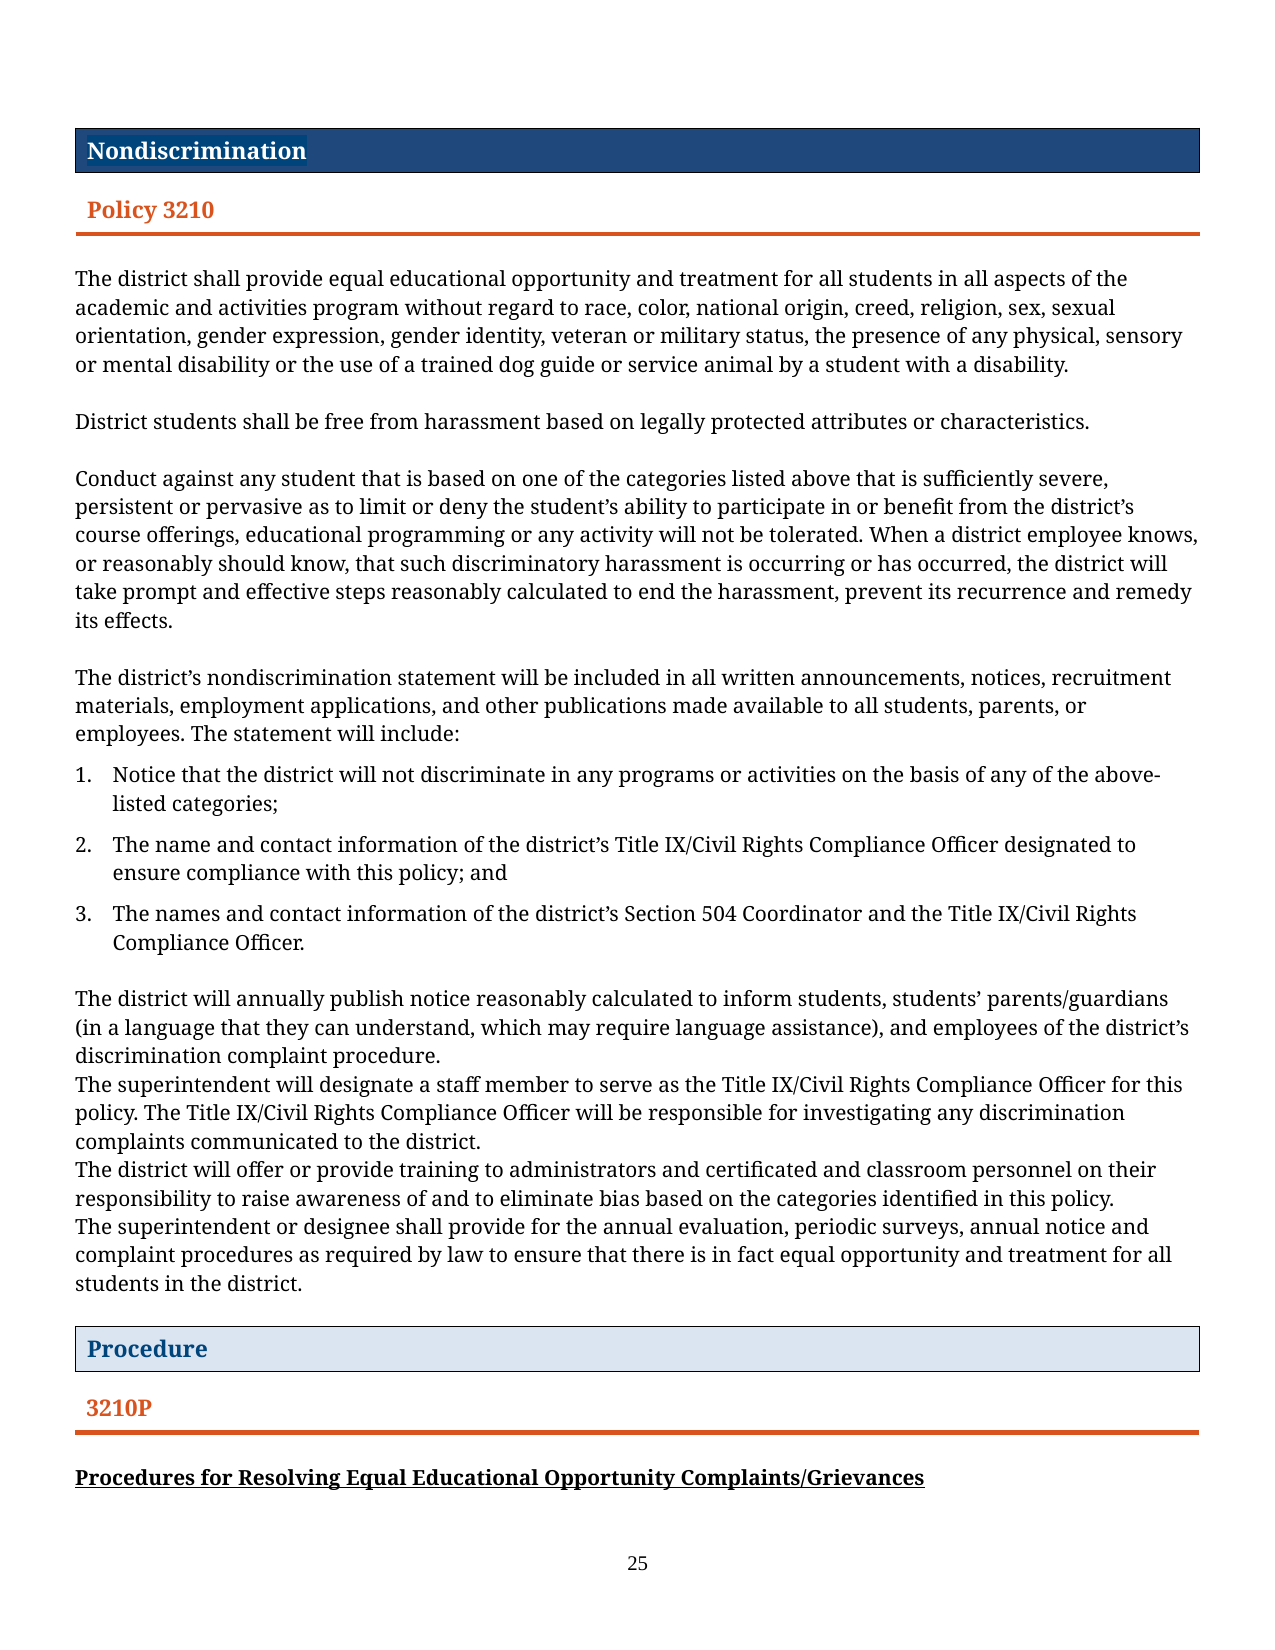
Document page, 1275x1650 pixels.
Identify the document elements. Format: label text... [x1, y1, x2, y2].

text 3. The names and contact information of the district’s Section 504 Coordinator and the Title IX/Civil Rights Compliance Officer. [75, 899, 1200, 956]
table_header Procedure [76, 1327, 1199, 1371]
text Conduct against any student that is based on one of the categories listed above that is sufficiently severe, persistent or pervasive as to limit or deny the student’s ability to participate in or benefit from the district’s course offerings, educational programming or any activity will not be tolerated. When a district employee knows, or reasonably should know, that such discriminatory harassment is occurring or has occurred, the district will take prompt and effective steps reasonably calculated to end the harassment, prevent its recurrence and remedy its effects. [75, 464, 1200, 634]
text The superintendent will designate a staff member to serve as the Title IX/Civil Rights Compliance Officer for this policy. The Title IX/Civil Rights Compliance Officer will be responsible for investigating any discrimination complaints communicated to the district. [75, 1070, 1200, 1155]
text The superintendent or designee shall provide for the annual evaluation, periodic surveys, annual notice and complaint procedures as required by law to ensure that there is in fact equal opportunity and treatment for all students in the district. [75, 1212, 1200, 1297]
table_header Policy 3210 [76, 188, 1199, 231]
text 2. The name and contact information of the district’s Title IX/Civil Rights Compliance Officer designated to ensure compliance with this policy; and [75, 830, 1200, 887]
table_header 3210P [75, 1386, 1199, 1430]
text The district will offer or provide training to administrators and certificated and classroom personnel on their responsibility to raise awareness of and to eliminate bias based on the categories identified in this policy. [75, 1155, 1200, 1212]
text The district shall provide equal educational opportunity and treatment for all students in all aspects of the academic and activities program without regard to race, color, national origin, creed, religion, sex, sexual orientation, gender expression, gender identity, veteran or military status, the presence of any physical, sensory or mental disability or the use of a trained dog guide or service animal by a student with a disability. [75, 264, 1200, 378]
text 1. Notice that the district will not discriminate in any programs or activities on the basis of any of the above-listed categories; [75, 761, 1200, 817]
text Procedures for Resolving Equal Educational Opportunity Complaints/Grievances [75, 1463, 1200, 1491]
text District students shall be free from harassment based on legally protected attributes or characteristics. [75, 407, 1200, 435]
table_header Nondiscrimination [76, 129, 1199, 172]
text The district will annually publish notice reasonably calculated to inform students, students’ parents/guardians (in a language that they can understand, which may require language assistance), and employees of the district’s discrimination complaint procedure. [75, 984, 1200, 1070]
text The district’s nondiscrimination statement will be included in all written announcements, notices, recruitment materials, employment applications, and other publications made available to all students, parents, or employees. The statement will include: [75, 663, 1200, 748]
